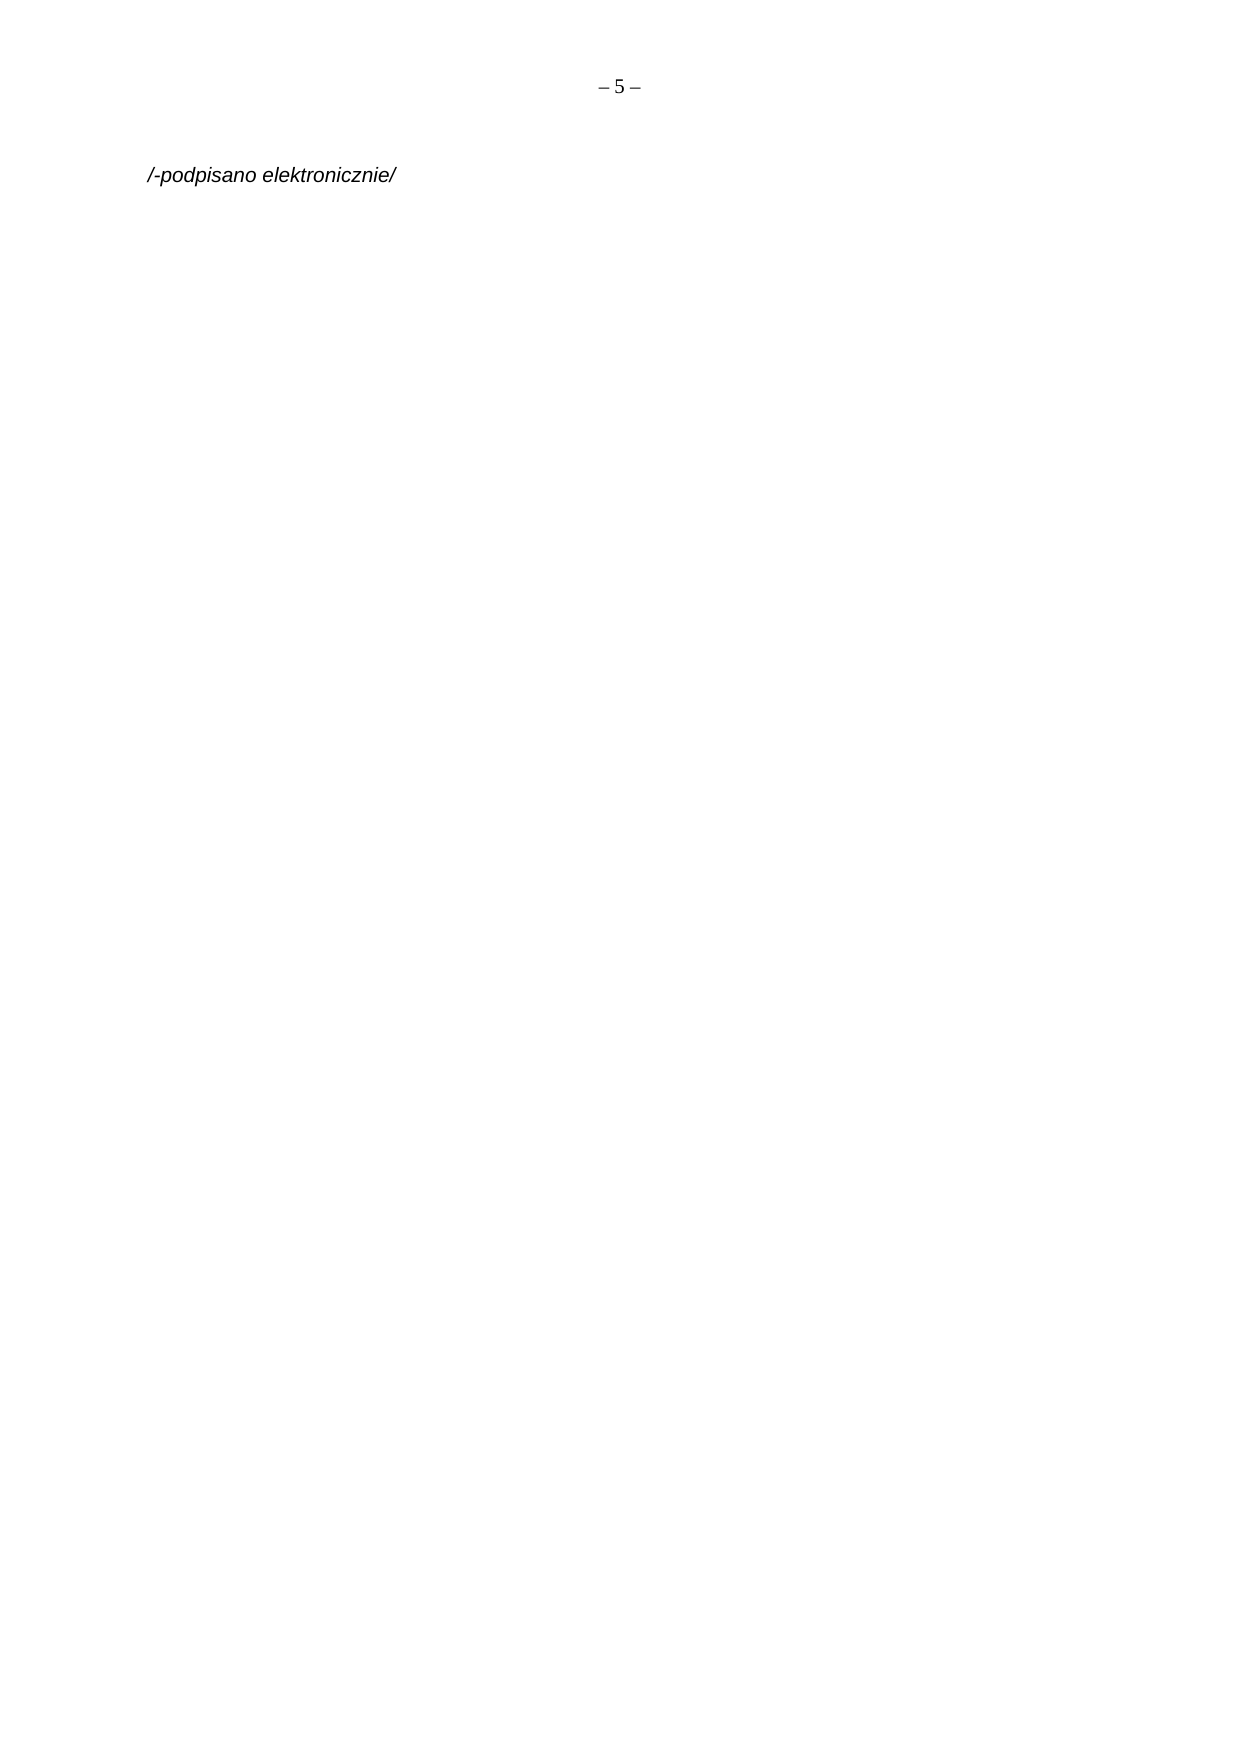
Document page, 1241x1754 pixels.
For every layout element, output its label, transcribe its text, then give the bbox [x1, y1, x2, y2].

text /-podpisano elektronicznie/ [148, 162, 1091, 186]
